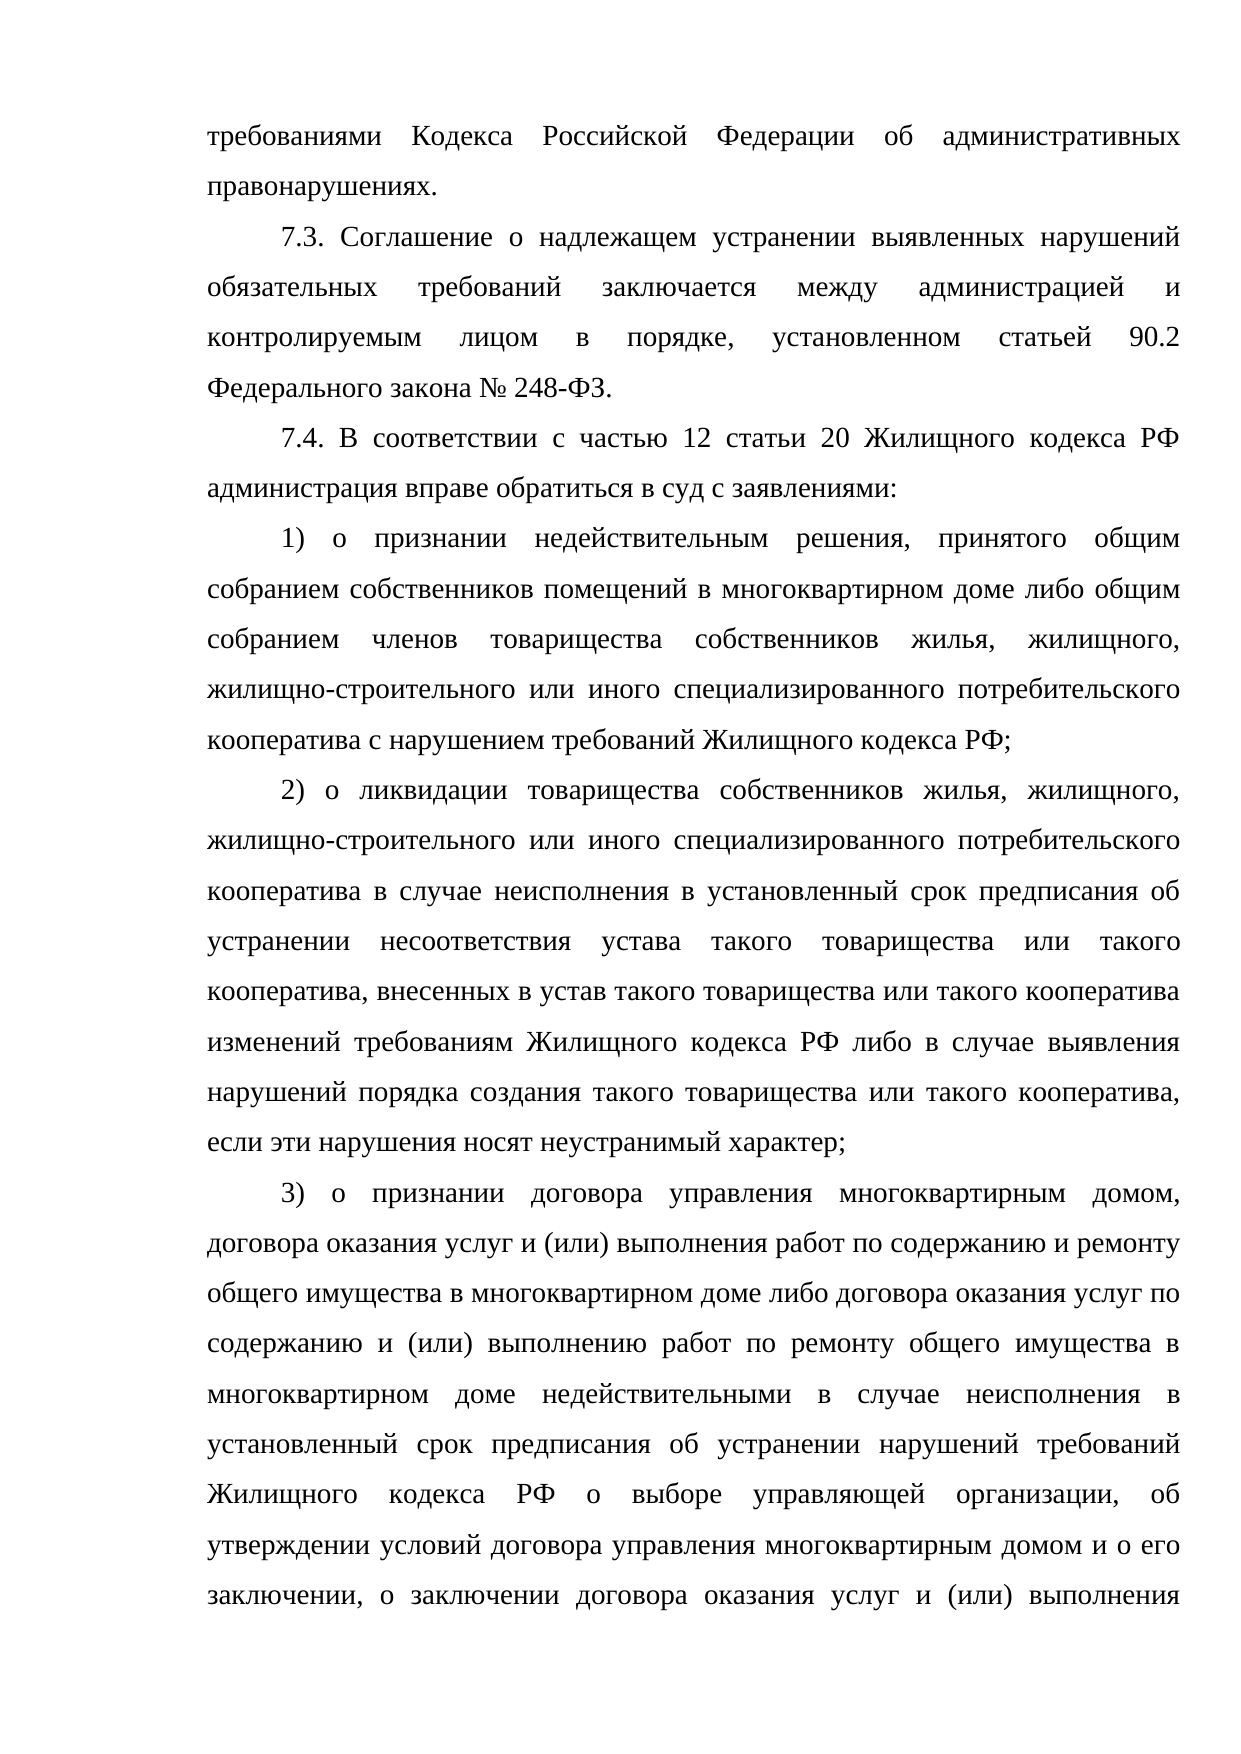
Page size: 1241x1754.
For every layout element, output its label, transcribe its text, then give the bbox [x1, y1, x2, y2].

text 7.3. Соглашение о надлежащем устранении выявленных нарушений обязательных требований заключается между администрацией и контролируемым лицом в порядке, установленном статьей 90.2 Федерального закона № 248-ФЗ. [207, 219, 1181, 403]
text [207, 1175, 1181, 1611]
text 1) о признании недействительным решения, принятого общим собранием собственников помещений в многоквартирном доме либо общим собранием членов товарищества собственников жилья, жилищного, жилищно-строительного или иного специализированного потребительского кооператива с нарушением требований Жилищного кодекса РФ; [207, 521, 1181, 755]
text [207, 118, 1181, 202]
text 7.4. В соответствии с частью 12 статьи 20 Жилищного кодекса РФ администрация вправе обратиться в суд с заявлениями: [207, 420, 1181, 504]
text 2) о ликвидации товарищества собственников жилья, жилищного, жилищно-строительного или иного специализированного потребительского кооператива в случае неисполнения в установленный срок предписания об устранении несоответствия устава такого товарищества или такого кооператива, внесенных в устав такого товарищества или такого кооператива изменений требованиям Жилищного кодекса РФ либо в случае выявления нарушений порядка создания такого товарищества или такого кооператива, если эти нарушения носят неустранимый характер; [207, 772, 1181, 1158]
